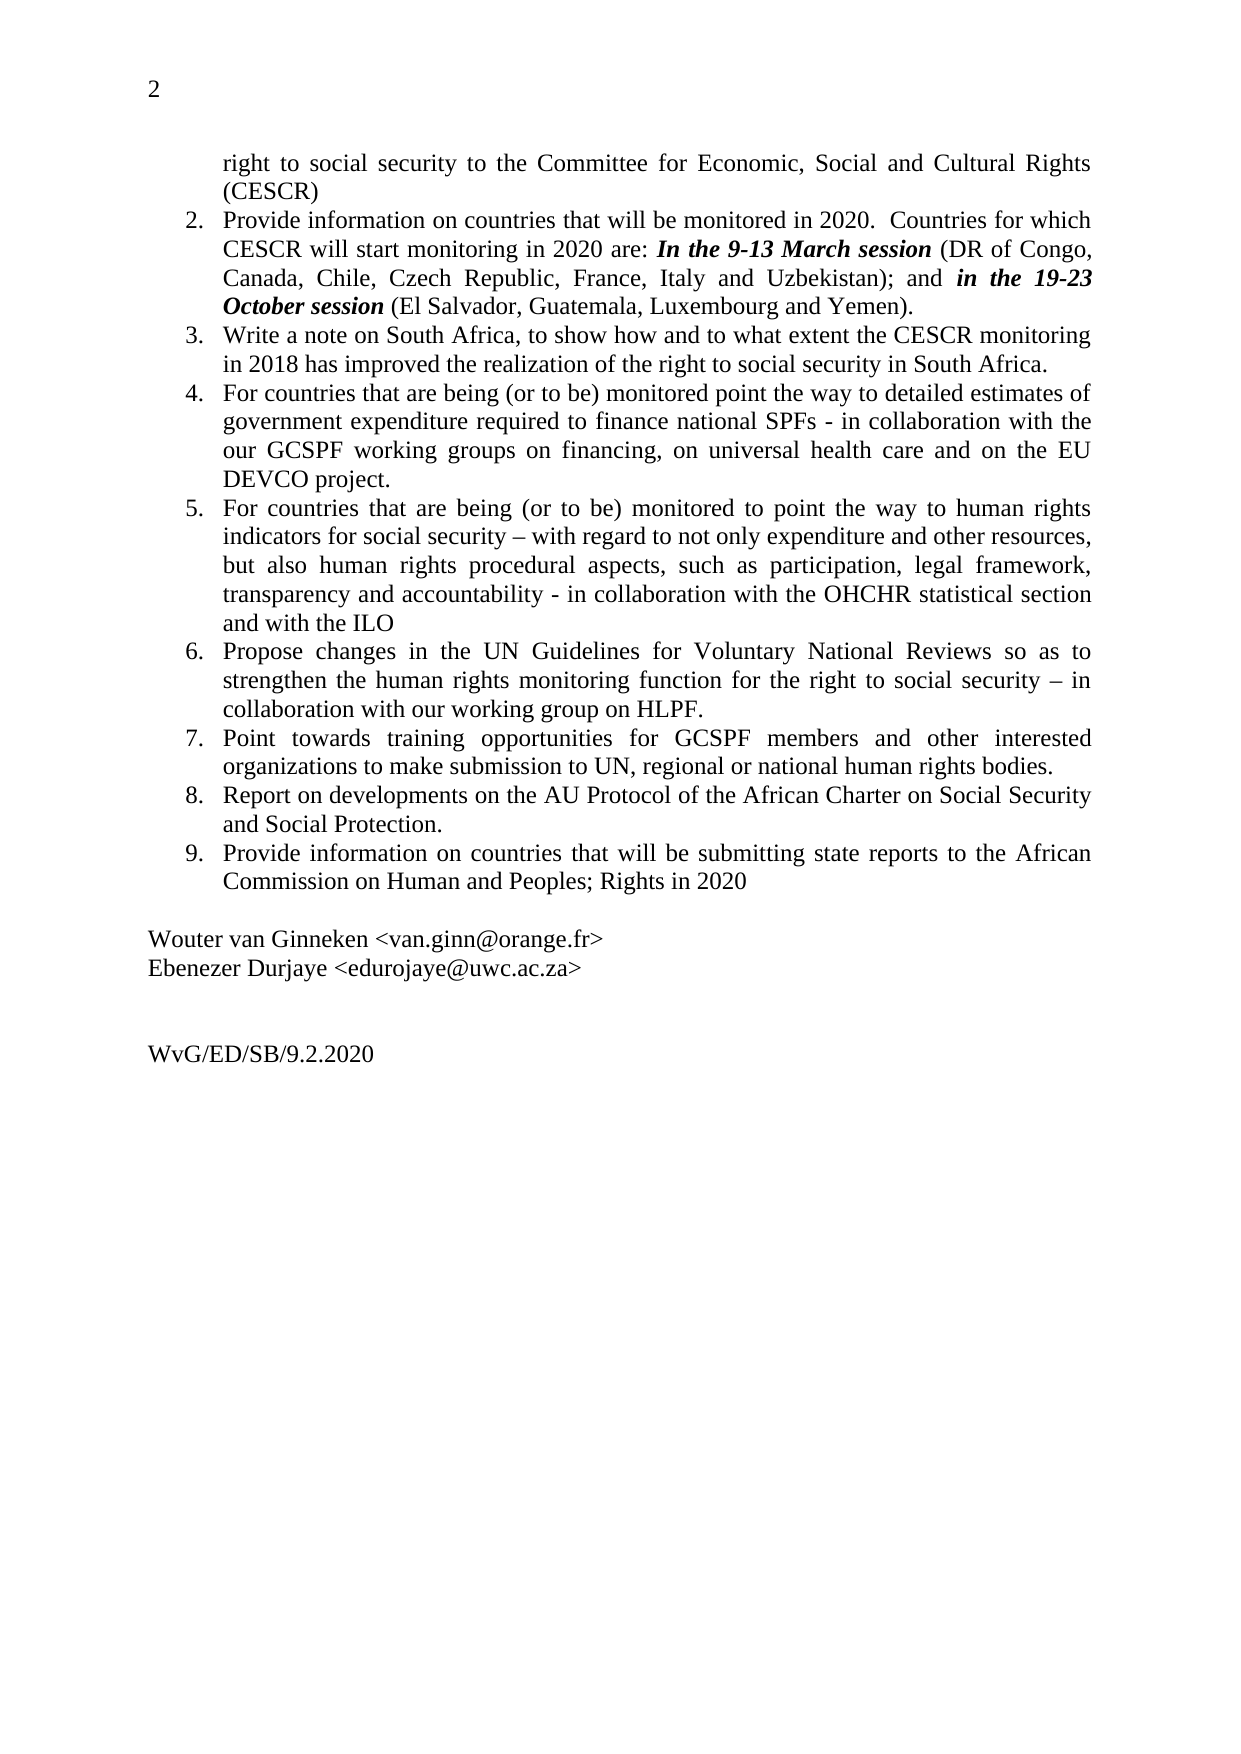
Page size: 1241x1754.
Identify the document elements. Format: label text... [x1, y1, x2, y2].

list For countries that are being (or to be) monitored to point the way to human rights indicators for social security – with regard to not only expenditure and other resources, but also human rights procedural aspects, such as participation, legal framework, transparency and accountability - in collaboration with the OHCHR statistical section and with the ILO [185, 493, 1093, 636]
text Wouter van Ginneken <van.ginn@orange.fr> [148, 924, 1093, 953]
list For countries that are being (or to be) monitored point the way to detailed estimates of government expenditure required to finance national SPFs - in collaboration with the our GCSPF working groups on financing, on universal health care and on the EU DEVCO project. [185, 378, 1093, 493]
list Point towards training opportunities for GCSPF members and other interested organizations to make submission to UN, regional or national human rights bodies. [185, 723, 1093, 780]
list Write a note on South Africa, to show how and to what extent the CESCR monitoring in 2018 has improved the realization of the right to social security in South Africa. [185, 320, 1093, 378]
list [185, 148, 1093, 205]
list Report on developments on the AU Protocol of the African Charter on Social Security and Social Protection. [185, 780, 1093, 838]
list Provide information on countries that will be submitting state reports to the African Commission on Human and Peoples; Rights in 2020 [185, 838, 1093, 895]
text WvG/ED/SB/9.2.2020 [148, 1039, 1093, 1068]
list Provide information on countries that will be monitored in 2020. Countries for which CESCR will start monitoring in 2020 are: In the 9-13 March session (DR of Congo, Canada, Chile, Czech Republic, France, Italy and Uzbekistan); and in the 19-23 October session (El Salvador, Guatemala, Luxembourg and Yemen). [185, 205, 1093, 320]
text Ebenezer Durjaye <edurojaye@uwc.ac.za> [148, 953, 1093, 981]
list Propose changes in the UN Guidelines for Voluntary National Reviews so as to strengthen the human rights monitoring function for the right to social security – in collaboration with our working group on HLPF. [185, 636, 1093, 723]
